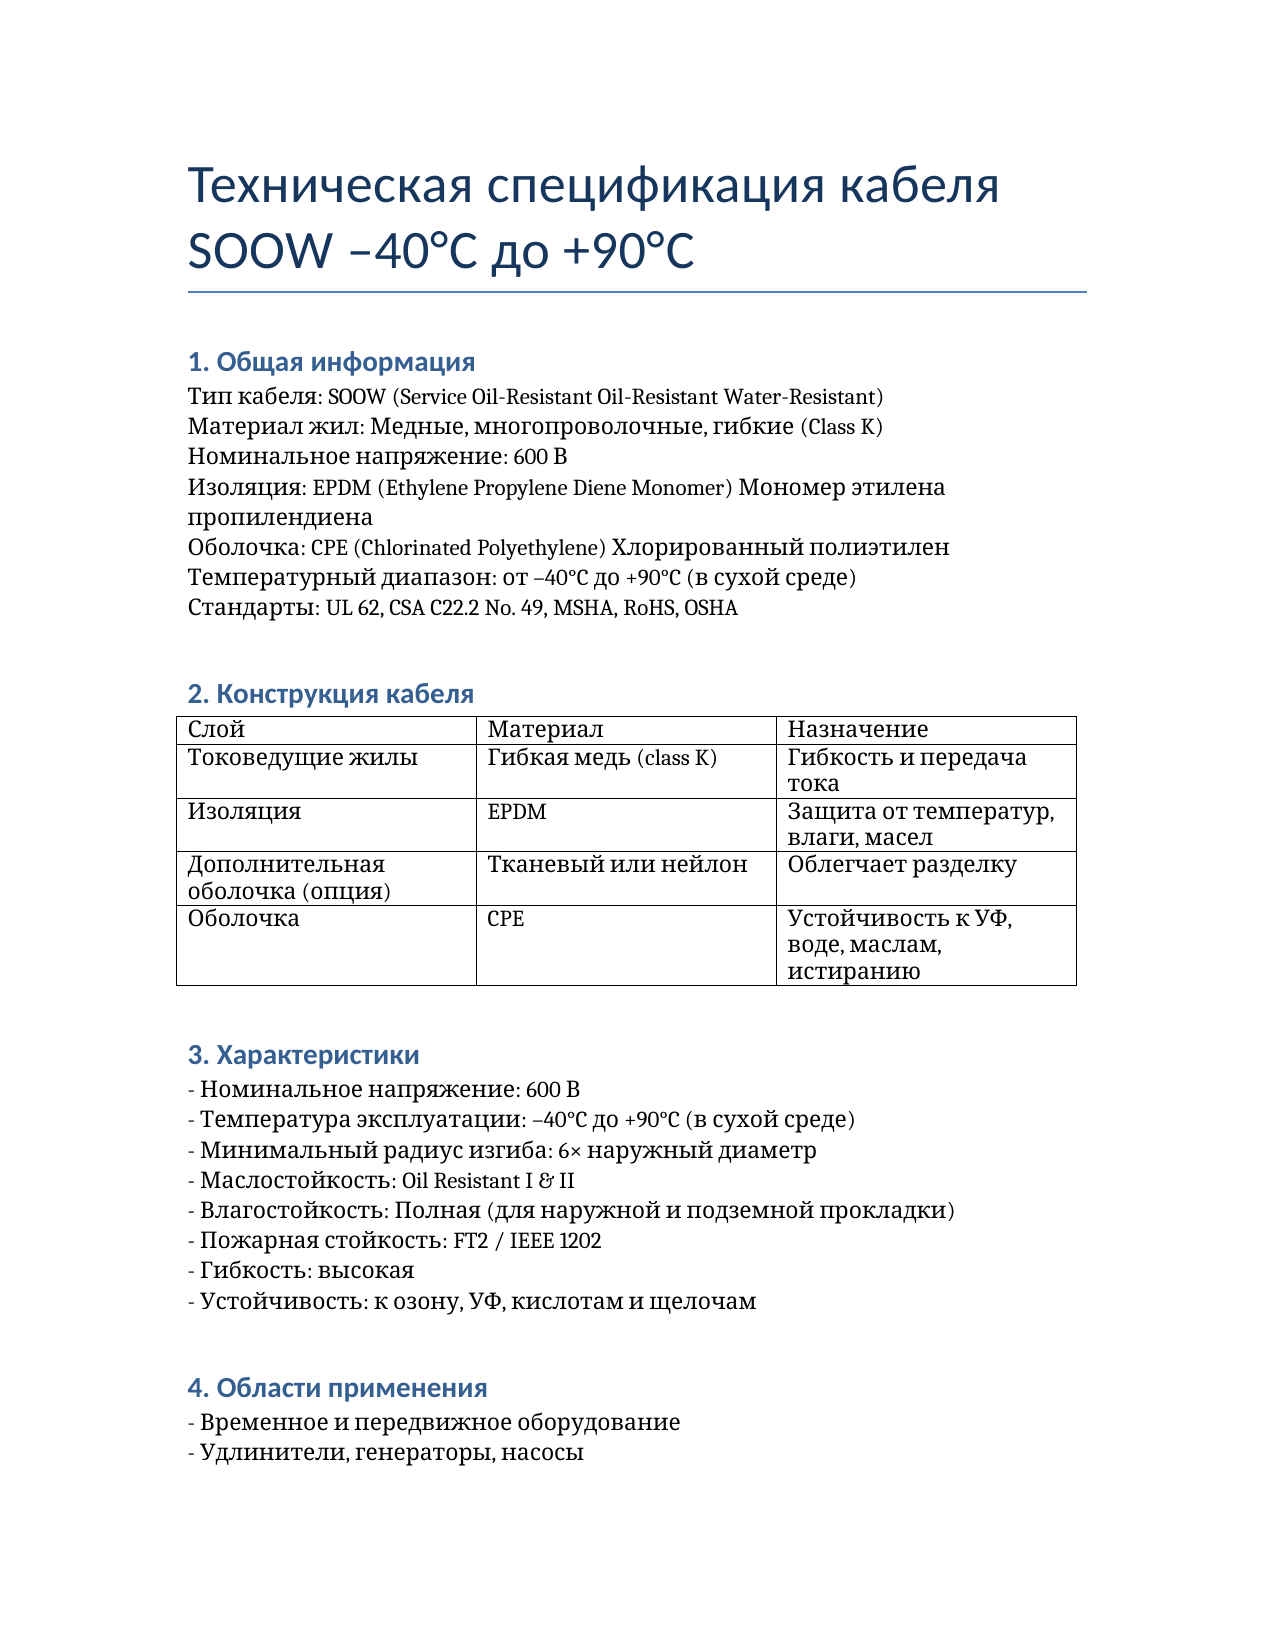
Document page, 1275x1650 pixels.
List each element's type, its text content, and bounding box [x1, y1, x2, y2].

table_cell EPDM [477, 799, 776, 851]
table_cell Гибкая медь (class K) [477, 745, 776, 797]
text Тип кабеля: SOOW (Service Oil-Resistant Oil-Resistant Water-Resistant) Материал жил: Медные, многопроволочные, гибкие (Class K) Номинальное напряжение: 600 В Изоляция: EPDM (Ethylene Propylene Diene Monomer) Мономер этилена пропилендиена Оболочка: CPE (Chlorinated Polyethylene) Хлорированный полиэтилен Температурный диапазон: от –40°C до +90°C (в сухой среде) Стандарты: UL 62, CSA C22.2 No. 49, MSHA, RoHS, OSHA [187, 384, 1087, 621]
subtitle 3. Характеристики [187, 1036, 1087, 1072]
subtitle 1. Общая информация [187, 343, 1087, 378]
subtitle 2. Конструкция кабеля [187, 675, 1087, 711]
table_cell Защита от температур, влаги, масел [777, 799, 1076, 851]
table_cell Дополнительная оболочка (опция) [177, 852, 476, 905]
table_cell Гибкость и передача тока [777, 745, 1076, 797]
table_cell Оболочка [177, 906, 476, 985]
table_cell Изоляция [177, 799, 476, 851]
table_cell CPE [477, 906, 776, 985]
title Техническая спецификация кабеля SOOW –40°C до +90°C [187, 150, 1087, 293]
table_cell Токоведущие жилы [177, 745, 476, 797]
subtitle 4. Области применения [187, 1369, 1087, 1404]
table_cell Устойчивость к УФ, воде, маслам, истиранию [777, 906, 1076, 985]
table_header Назначение [777, 717, 1076, 744]
text - Номинальное напряжение: 600 В - Температура эксплуатации: –40°C до +90°C (в сухой среде) - Минимальный радиус изгиба: 6× наружный диаметр - Маслостойкость: Oil Resistant I & II - Влагостойкость: Полная (для наружной и подземной прокладки) - Пожарная стойкость: FT2 / IEEE 1202 - Гибкость: высокая - Устойчивость: к озону, УФ, кислотам и щелочам [187, 1077, 1087, 1315]
table_cell Тканевый или нейлон [477, 852, 776, 905]
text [187, 1409, 1087, 1466]
table_cell Облегчает разделку [777, 852, 1076, 905]
table_header Слой [177, 717, 476, 744]
table_header Материал [477, 717, 776, 744]
